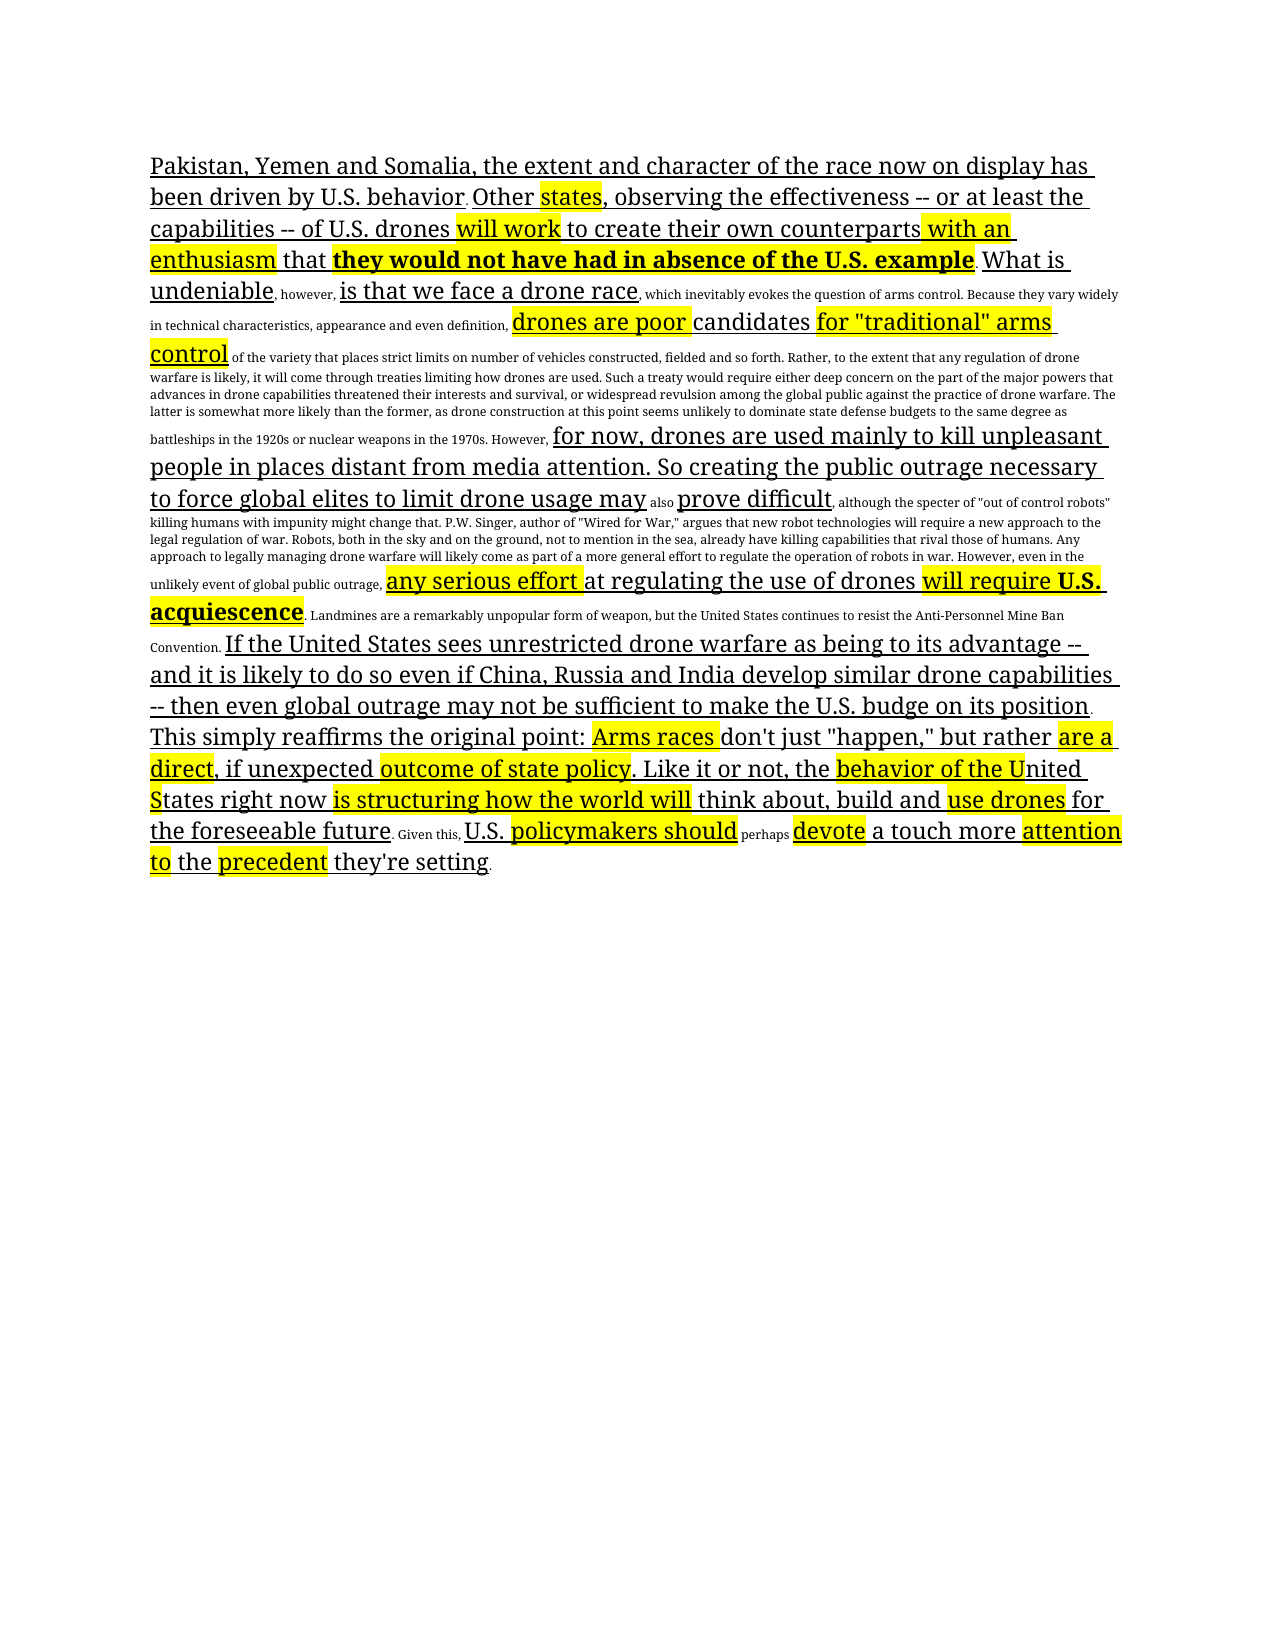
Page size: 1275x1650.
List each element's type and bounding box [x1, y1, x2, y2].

text [150, 150, 1125, 877]
